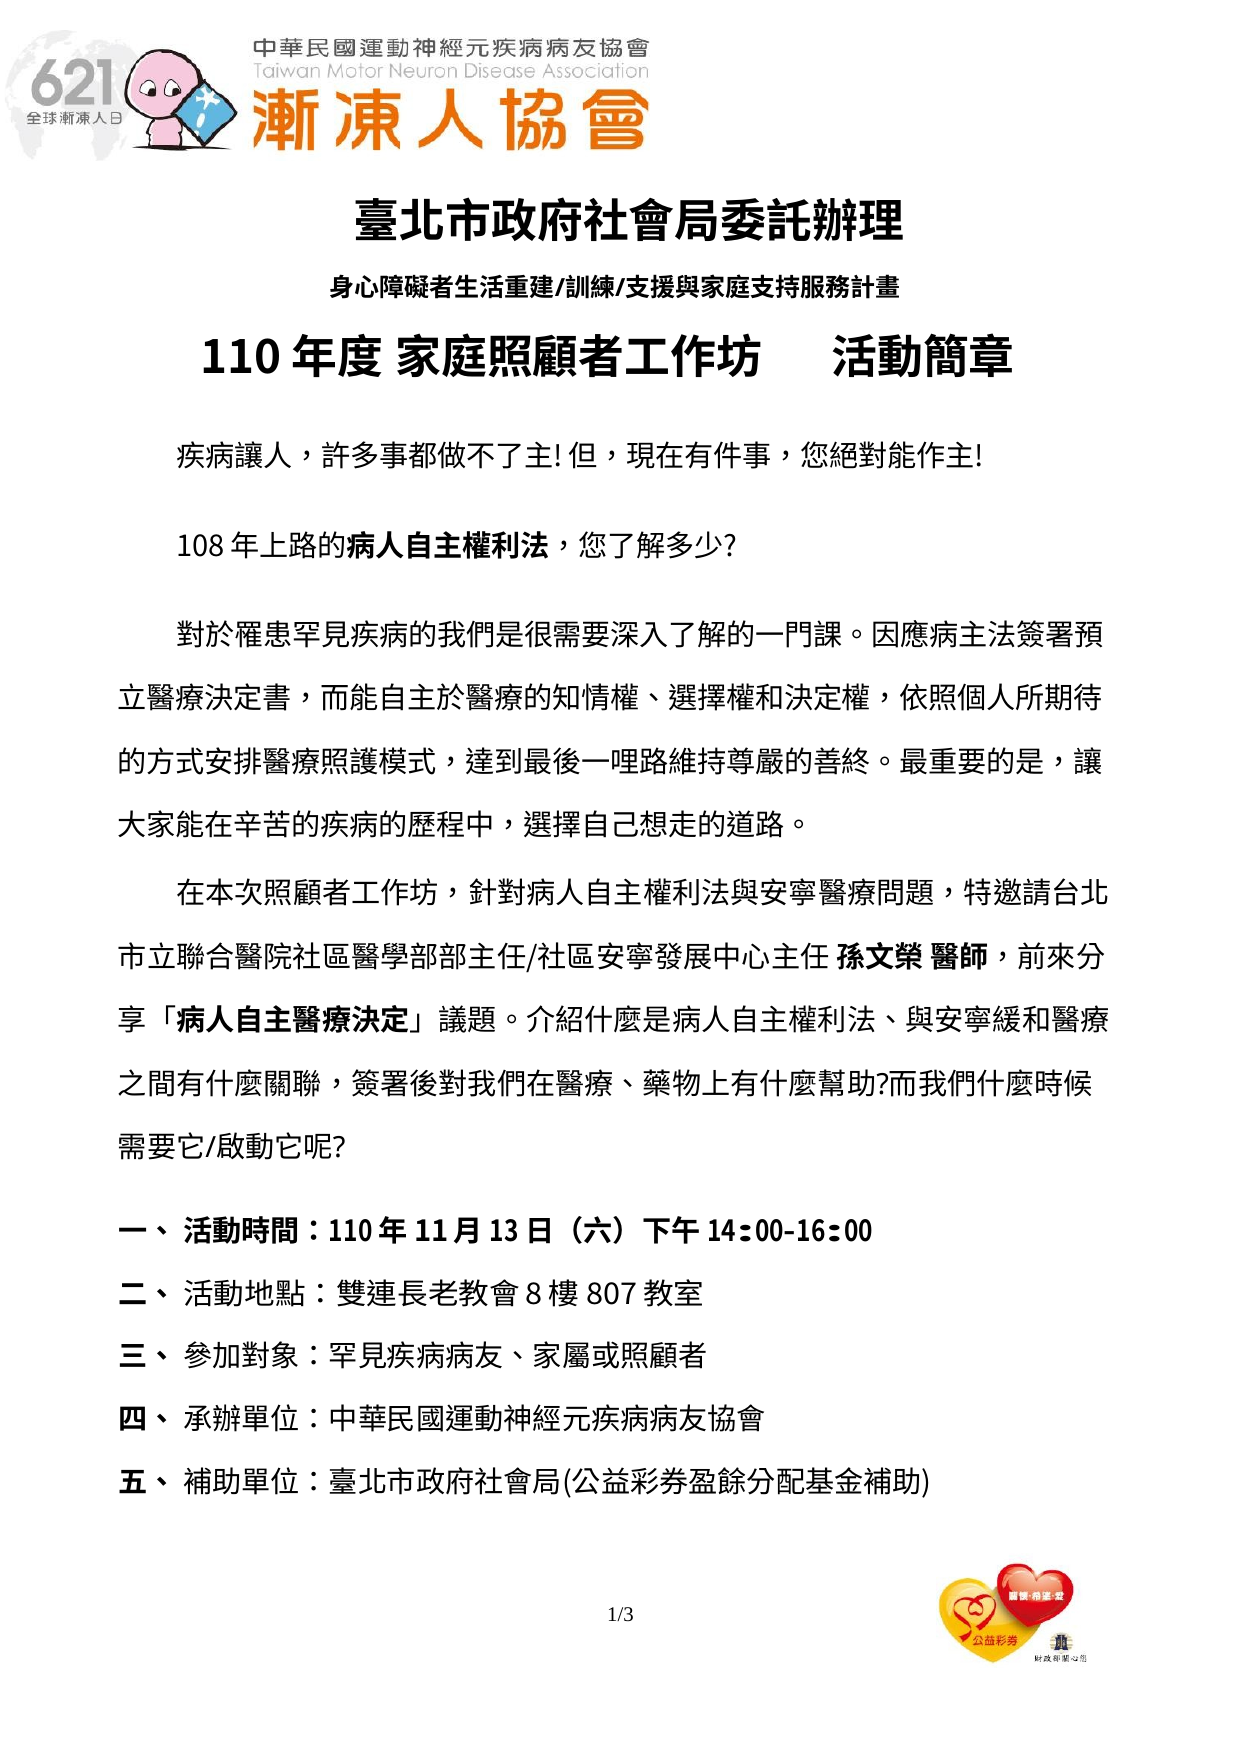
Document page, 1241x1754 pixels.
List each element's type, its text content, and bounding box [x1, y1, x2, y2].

text 在本次照顧者工作坊，針對病人自主權利法與安寧醫療問題，特邀請台北市立聯合醫院社區醫學部部主任/社區安寧發展中心主任 孫文榮 醫師，前來分享「病人自主醫療決定」議題。介紹什麼是病人自主權利法、與安寧緩和醫療之間有什麼關聯，簽署後對我們在醫療、藥物上有什麼幫助?而我們什麼時候需要它/啟動它呢? [118, 870, 1120, 1166]
picture [936, 1553, 1087, 1668]
text 108年上路的病人自主權利法，您了解多少? [118, 522, 1120, 564]
text 臺北市政府社會局委託辦理 [139, 169, 1118, 255]
picture [4, 30, 650, 161]
list 補助單位：臺北市政府社會局(公益彩券盈餘分配基金補助) [118, 1458, 1099, 1500]
list 參加對象：罕見疾病病友、家屬或照顧者 [118, 1333, 905, 1375]
list 承辦單位：中華民國運動神經元疾病病友協會 [118, 1396, 905, 1438]
list 活動時間：110 年 11 月 13 日（六）下午 14:00-16:00 [118, 1208, 905, 1250]
text 疾病讓人，許多事都做不了主! 但，現在有件事，您絕對能作主! [118, 433, 1120, 475]
text 110 年度 家庭照顧者工作坊 活動簡章 [96, 307, 1118, 390]
list 活動地點：雙連長老教會8樓 807教室 [118, 1270, 905, 1313]
text 身心障礙者生活重建/訓練/支援與家庭支持服務計畫 [96, 255, 1134, 307]
text 對於罹患罕見疾病的我們是很需要深入了解的一門課。因應病主法簽署預立醫療決定書，而能自主於醫療的知情權、選擇權和決定權，依照個人所期待的方式安排醫療照護模式，達到最後一哩路維持尊嚴的善終。最重要的是，讓大家能在辛苦的疾病的歷程中，選擇自己想走的道路。 [118, 612, 1120, 844]
